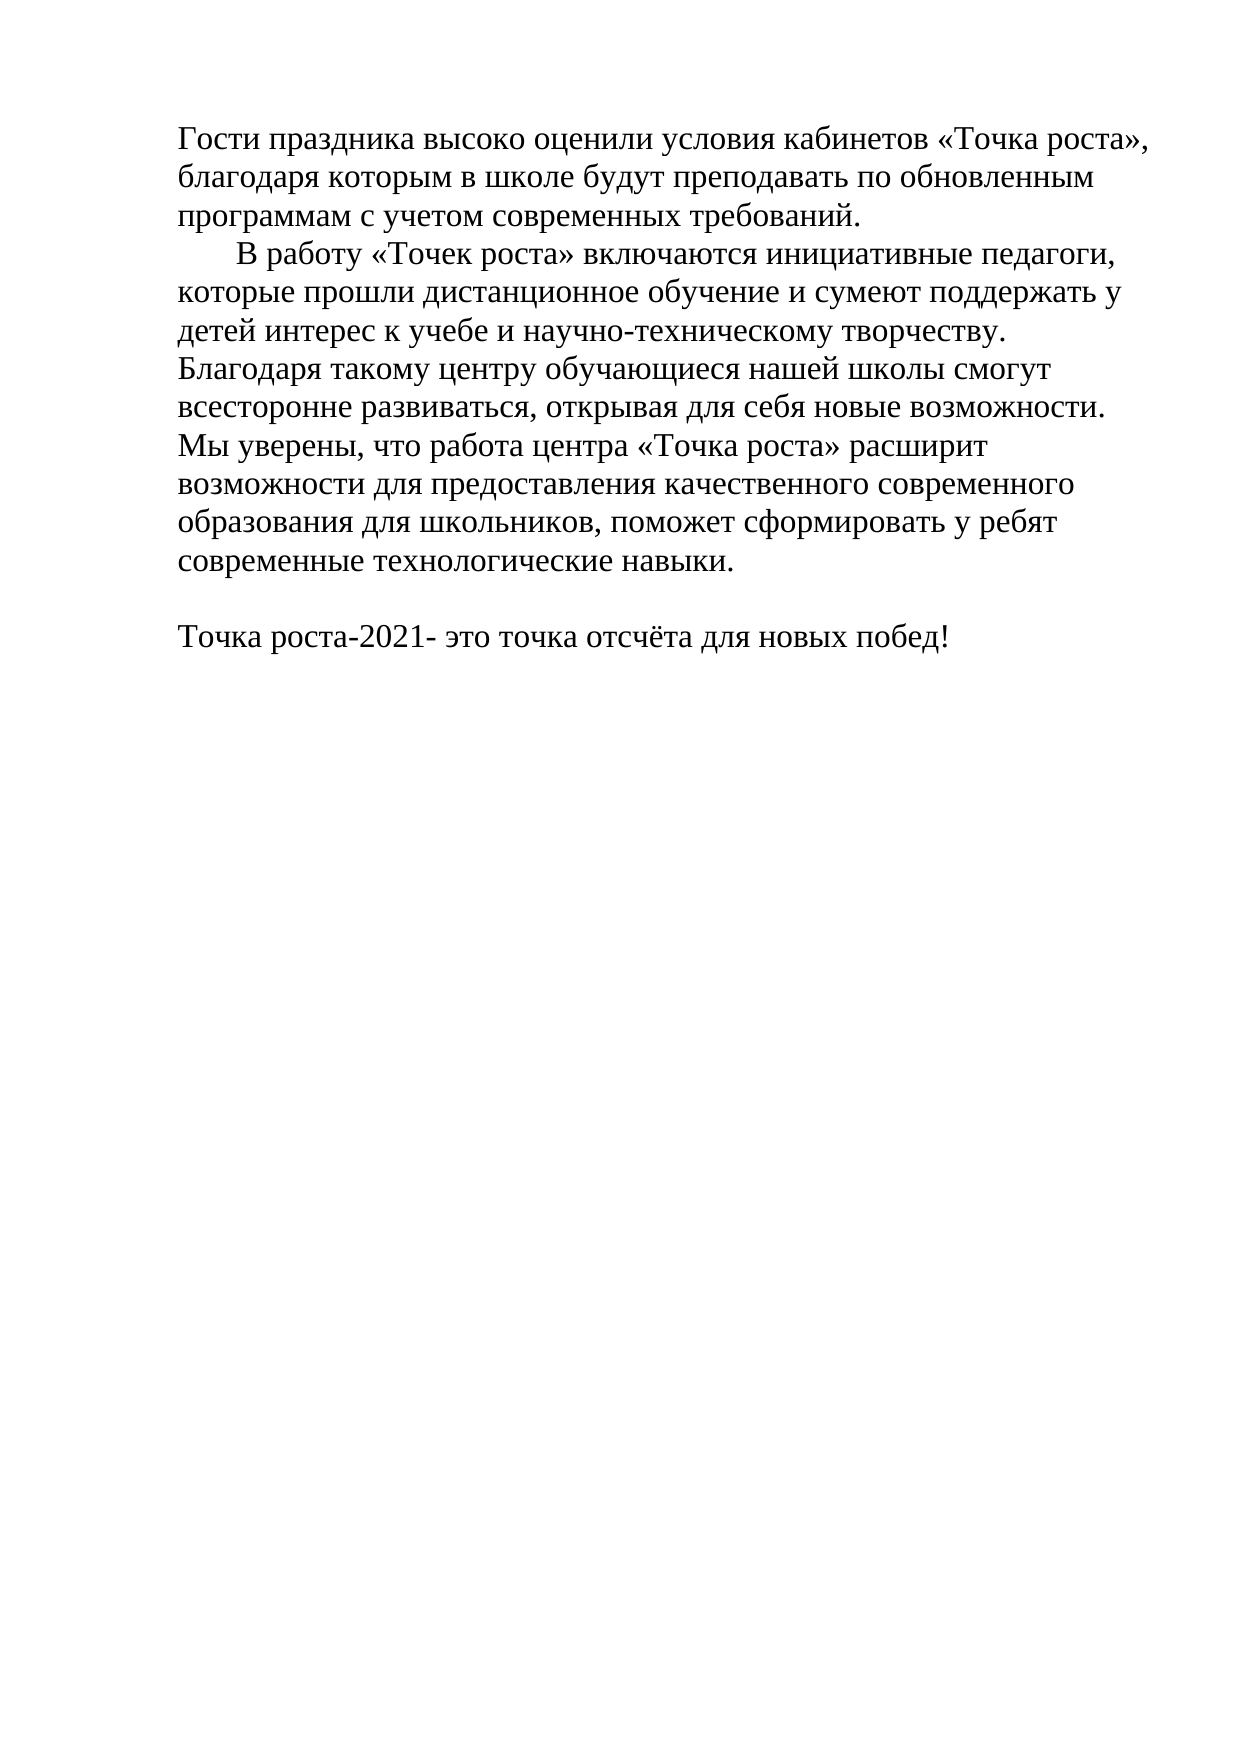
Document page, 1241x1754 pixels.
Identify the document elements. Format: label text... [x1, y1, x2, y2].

text В работу «Точек роста» включаются инициативные педагоги, которые прошли дистанционное обучение и сумеют поддержать у детей интерес к учебе и научно-техническому творчеству. [1007, 233, 1152, 348]
text Точка роста-2021- это точка отсчёта для новых побед! [177, 616, 1152, 655]
text Гости праздника высоко оценили условия кабинетов «Точка роста», благодаря которым в школе будут преподавать по обновленным программам с учетом современных требований. [862, 118, 1152, 233]
text Благодаря такому центру обучающиеся нашей школы смогут всесторонне развиваться, открывая для себя новые возможности. Мы уверены, что работа центра «Точка роста» расширит возможности для предоставления качественного современного образования для школьников, поможет сформировать у ребят современные технологические навыки. [735, 348, 1152, 578]
